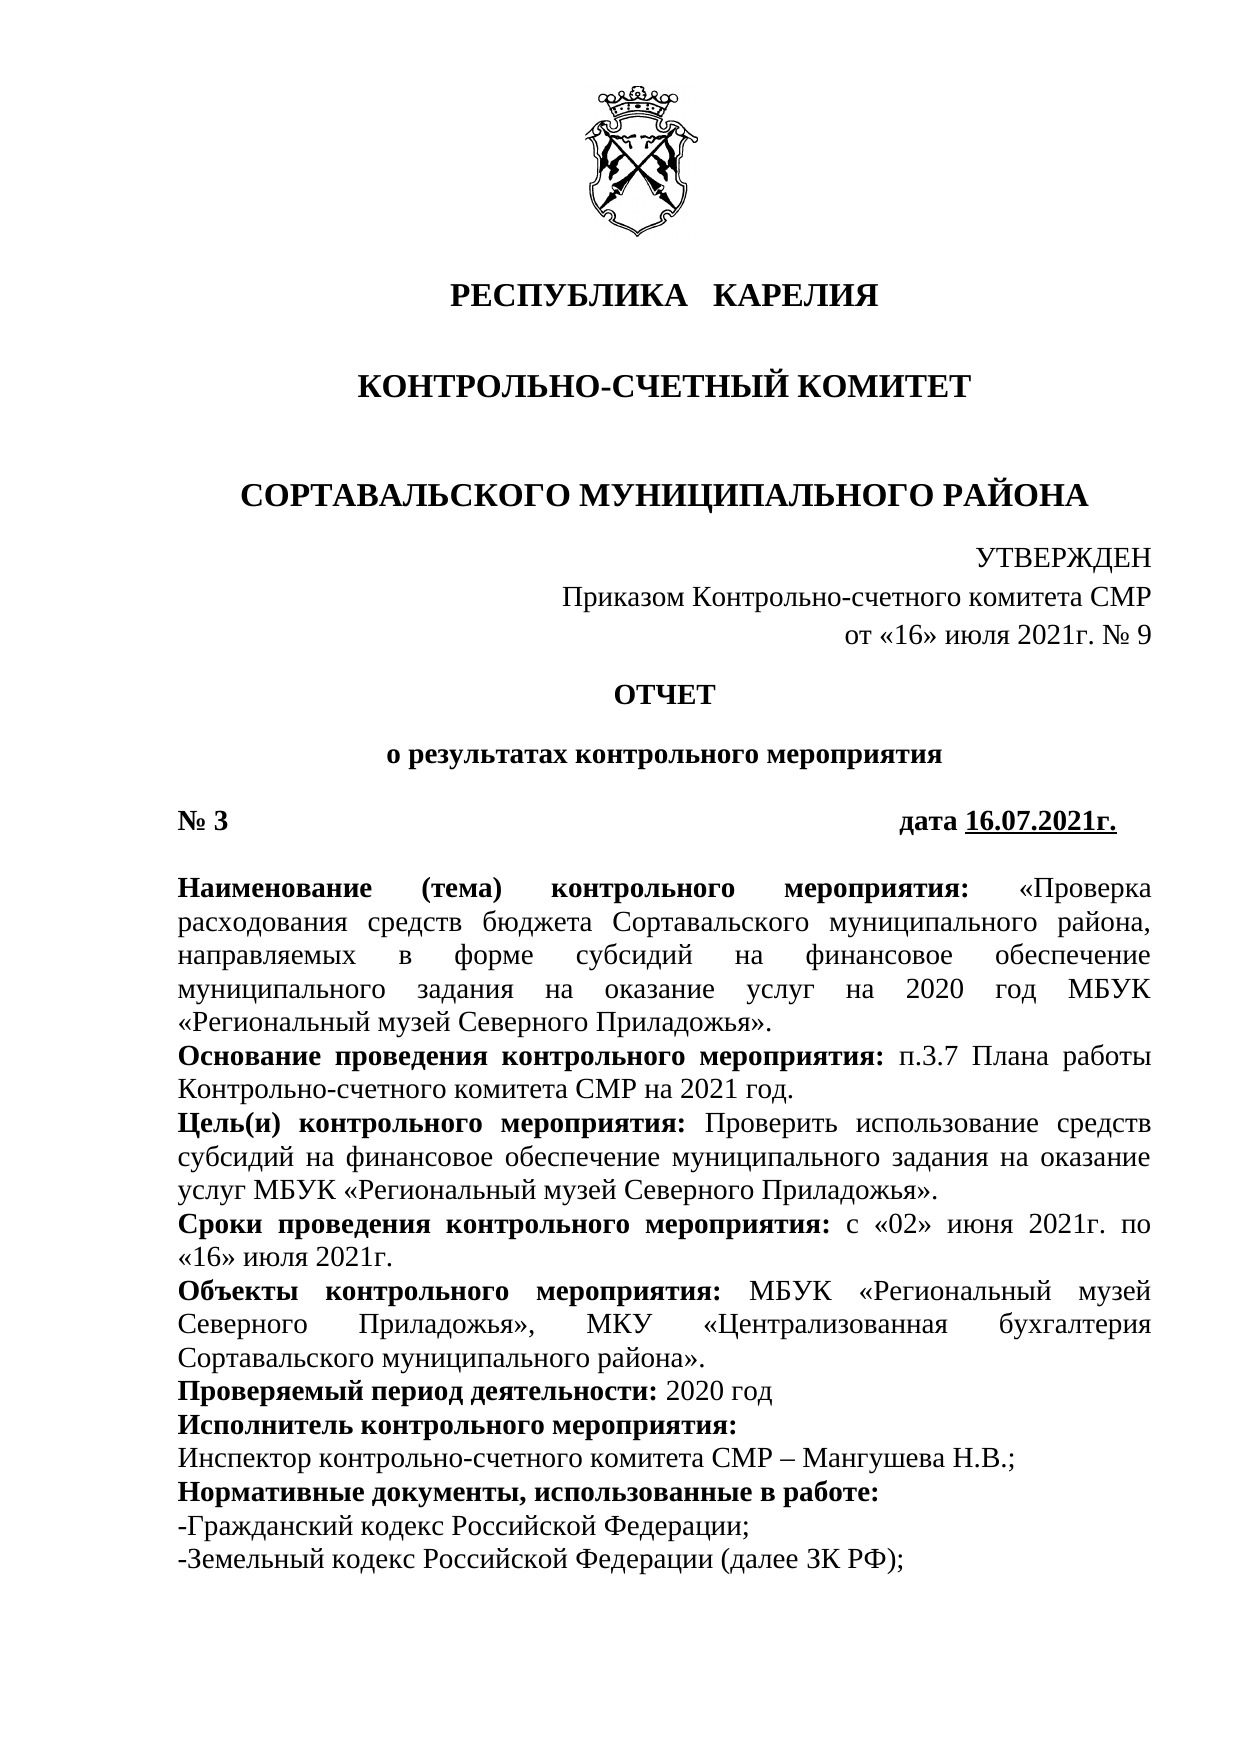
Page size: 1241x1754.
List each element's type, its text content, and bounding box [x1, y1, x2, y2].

text -Земельный кодекс Российской Федерации (далее ЗК РФ); [177, 1541, 1152, 1575]
text -Гражданский кодекс Российской Федерации; [177, 1508, 1152, 1541]
picture [585, 86, 701, 237]
text Наименование (тема) контрольного мероприятия: «Проверка расходования средств бюджета Сортавальского муниципального района, направляемых в форме субсидий на финансовое обеспечение муниципального задания на оказание услуг на 2020 год МБУК «Региональный музей Северного Приладожья». [177, 870, 1152, 1038]
text СОРТАВАЛЬСКОГО МУНИЦИПАЛЬНОГО РАЙОНА [177, 475, 1152, 514]
text Цель(и) контрольного мероприятия: Проверить использование средств субсидий на финансовое обеспечение муниципального задания на оказание услуг МБУК «Региональный музей Северного Приладожья». [177, 1105, 1152, 1206]
text от «16» июля 2021г. № 9 [177, 617, 1152, 651]
text КОНТРОЛЬНО-СЧЕТНЫЙ КОМИТЕТ [177, 366, 1152, 405]
text о результатах контрольного мероприятия [177, 736, 1152, 770]
text Исполнитель контрольного мероприятия: [177, 1407, 1152, 1441]
text № 3 дата 16.07.2021г. [177, 803, 1152, 837]
text Сроки проведения контрольного мероприятия: с «02» июня 2021г. по «16» июля 2021г. [177, 1206, 1152, 1273]
text Объекты контрольного мероприятия: МБУК «Региональный музей Северного Приладожья», МКУ «Централизованная бухгалтерия Сортавальского муниципального района». [177, 1273, 1152, 1373]
text УТВЕРЖДЕН [177, 540, 1152, 574]
text Нормативные документы, использованные в работе: [177, 1474, 1152, 1508]
text ОТЧЕТ [177, 677, 1152, 710]
text Приказом Контрольно-счетного комитета СМР [177, 579, 1152, 612]
subtitle РЕСПУБЛИКА КАРЕЛИЯ [177, 275, 1152, 313]
text Основание проведения контрольного мероприятия: п.3.7 Плана работы Контрольно-счетного комитета СМР на 2021 год. [177, 1038, 1152, 1105]
text Инспектор контрольно-счетного комитета СМР – Мангушева Н.В.; [177, 1441, 1152, 1474]
text Проверяемый период деятельности: 2020 год [177, 1373, 1152, 1407]
